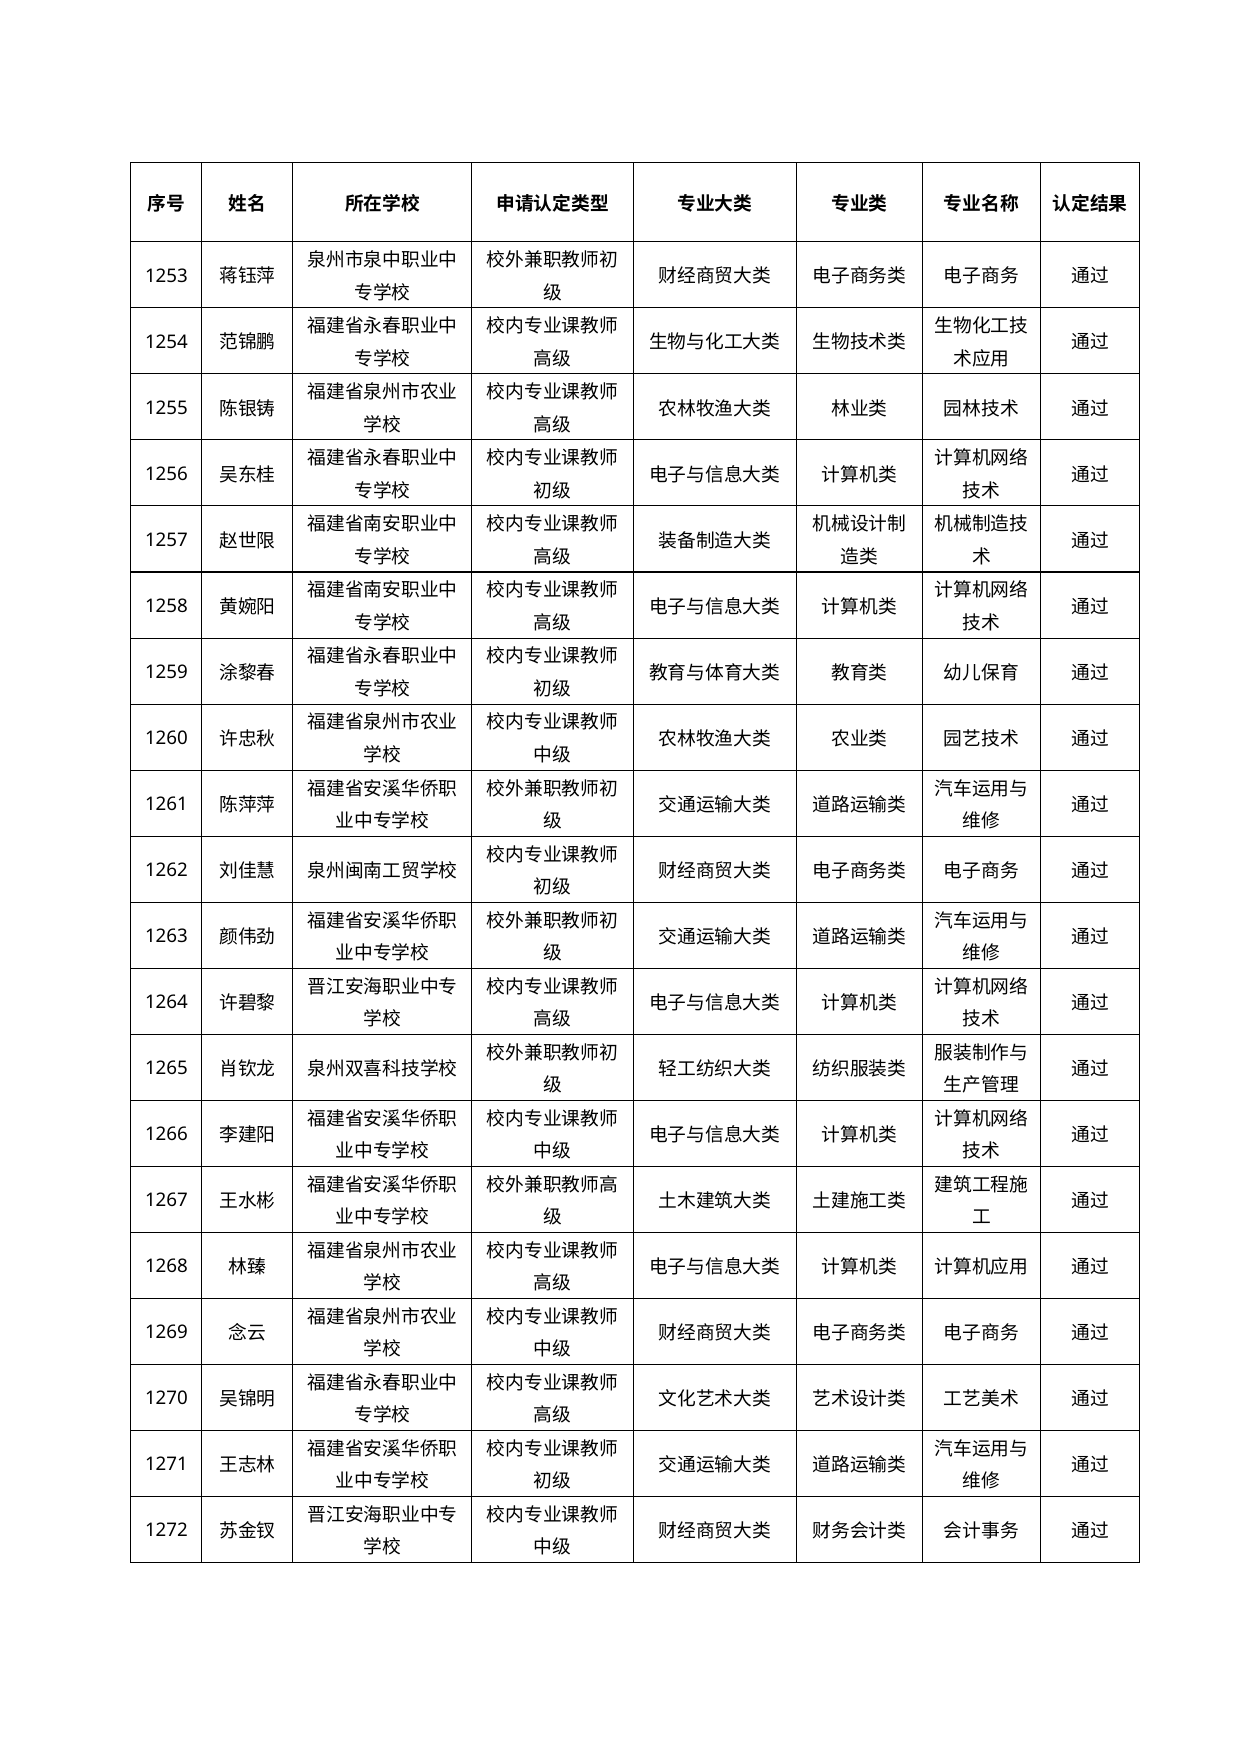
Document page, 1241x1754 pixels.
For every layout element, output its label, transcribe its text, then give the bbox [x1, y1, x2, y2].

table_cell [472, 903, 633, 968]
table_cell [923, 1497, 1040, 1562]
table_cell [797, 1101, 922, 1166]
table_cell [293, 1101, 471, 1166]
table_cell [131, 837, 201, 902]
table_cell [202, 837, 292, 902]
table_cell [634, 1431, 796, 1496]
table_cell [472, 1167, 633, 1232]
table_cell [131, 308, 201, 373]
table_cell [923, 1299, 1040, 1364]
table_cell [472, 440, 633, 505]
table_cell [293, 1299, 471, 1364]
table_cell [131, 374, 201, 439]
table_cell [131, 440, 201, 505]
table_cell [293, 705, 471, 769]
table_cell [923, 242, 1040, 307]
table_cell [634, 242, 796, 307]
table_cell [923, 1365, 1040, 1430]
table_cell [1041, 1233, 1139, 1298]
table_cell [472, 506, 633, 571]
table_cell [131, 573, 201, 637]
table_header 申请认定类型 [472, 163, 633, 241]
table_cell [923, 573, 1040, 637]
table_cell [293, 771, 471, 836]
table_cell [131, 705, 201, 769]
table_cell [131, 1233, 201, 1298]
table_header 所在学校 [293, 163, 471, 241]
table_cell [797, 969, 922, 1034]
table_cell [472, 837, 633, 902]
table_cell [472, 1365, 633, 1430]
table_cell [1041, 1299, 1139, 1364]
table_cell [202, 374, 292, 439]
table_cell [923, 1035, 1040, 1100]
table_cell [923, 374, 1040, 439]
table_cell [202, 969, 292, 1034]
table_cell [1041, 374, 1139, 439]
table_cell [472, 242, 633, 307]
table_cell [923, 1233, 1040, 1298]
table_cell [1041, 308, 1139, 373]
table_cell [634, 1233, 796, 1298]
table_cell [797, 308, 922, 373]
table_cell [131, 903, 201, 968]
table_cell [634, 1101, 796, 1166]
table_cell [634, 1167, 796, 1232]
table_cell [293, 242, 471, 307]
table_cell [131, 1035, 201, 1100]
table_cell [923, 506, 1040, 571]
table_header 专业类 [797, 163, 922, 241]
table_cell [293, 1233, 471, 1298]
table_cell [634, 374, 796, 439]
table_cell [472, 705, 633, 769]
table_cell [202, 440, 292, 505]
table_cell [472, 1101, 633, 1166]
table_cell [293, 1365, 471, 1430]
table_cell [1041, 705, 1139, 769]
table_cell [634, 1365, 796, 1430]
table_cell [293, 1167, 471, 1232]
table_header 专业名称 [923, 163, 1040, 241]
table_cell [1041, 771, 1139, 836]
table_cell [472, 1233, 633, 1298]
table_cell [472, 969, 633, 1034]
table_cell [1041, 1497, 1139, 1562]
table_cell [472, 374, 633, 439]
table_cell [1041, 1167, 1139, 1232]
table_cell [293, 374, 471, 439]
table_header 姓名 [202, 163, 292, 241]
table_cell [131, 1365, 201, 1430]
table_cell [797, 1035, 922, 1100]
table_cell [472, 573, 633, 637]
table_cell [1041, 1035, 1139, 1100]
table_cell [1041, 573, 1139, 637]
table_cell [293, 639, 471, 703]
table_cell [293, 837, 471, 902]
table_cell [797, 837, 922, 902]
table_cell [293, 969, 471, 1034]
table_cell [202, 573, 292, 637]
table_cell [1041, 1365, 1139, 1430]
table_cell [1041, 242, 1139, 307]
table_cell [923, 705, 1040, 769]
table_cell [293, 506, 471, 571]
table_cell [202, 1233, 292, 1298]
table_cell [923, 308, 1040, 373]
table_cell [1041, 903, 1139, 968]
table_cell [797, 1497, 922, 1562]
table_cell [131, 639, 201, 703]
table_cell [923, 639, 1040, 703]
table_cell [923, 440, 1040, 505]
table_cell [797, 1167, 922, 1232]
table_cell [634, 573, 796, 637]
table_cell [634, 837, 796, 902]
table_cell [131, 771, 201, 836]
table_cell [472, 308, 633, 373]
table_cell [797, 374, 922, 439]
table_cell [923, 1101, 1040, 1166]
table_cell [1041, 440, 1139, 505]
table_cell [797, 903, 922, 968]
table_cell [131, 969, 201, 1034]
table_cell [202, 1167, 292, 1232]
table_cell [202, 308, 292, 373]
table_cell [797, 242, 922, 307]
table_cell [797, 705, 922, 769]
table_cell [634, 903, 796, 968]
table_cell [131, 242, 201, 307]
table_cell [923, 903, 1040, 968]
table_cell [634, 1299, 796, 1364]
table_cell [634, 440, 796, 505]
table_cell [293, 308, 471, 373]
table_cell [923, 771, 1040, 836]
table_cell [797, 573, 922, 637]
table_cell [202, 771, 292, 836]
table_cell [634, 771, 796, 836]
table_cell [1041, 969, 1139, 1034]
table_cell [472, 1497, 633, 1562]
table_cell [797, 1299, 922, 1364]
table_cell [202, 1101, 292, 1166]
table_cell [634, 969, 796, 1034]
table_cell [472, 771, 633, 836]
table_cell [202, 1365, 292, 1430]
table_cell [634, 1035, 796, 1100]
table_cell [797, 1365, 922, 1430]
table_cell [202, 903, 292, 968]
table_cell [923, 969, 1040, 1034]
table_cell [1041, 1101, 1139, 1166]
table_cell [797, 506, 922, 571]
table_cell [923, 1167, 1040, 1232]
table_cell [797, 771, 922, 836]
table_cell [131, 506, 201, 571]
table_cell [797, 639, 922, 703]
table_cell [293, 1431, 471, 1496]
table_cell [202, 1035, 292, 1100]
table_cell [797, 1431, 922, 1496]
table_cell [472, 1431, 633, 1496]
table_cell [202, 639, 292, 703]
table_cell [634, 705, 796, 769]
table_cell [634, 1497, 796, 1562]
table_header 序号 [131, 163, 201, 241]
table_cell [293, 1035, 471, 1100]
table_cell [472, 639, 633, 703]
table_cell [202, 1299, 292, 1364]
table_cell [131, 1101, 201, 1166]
table_header 认定结果 [1041, 163, 1139, 241]
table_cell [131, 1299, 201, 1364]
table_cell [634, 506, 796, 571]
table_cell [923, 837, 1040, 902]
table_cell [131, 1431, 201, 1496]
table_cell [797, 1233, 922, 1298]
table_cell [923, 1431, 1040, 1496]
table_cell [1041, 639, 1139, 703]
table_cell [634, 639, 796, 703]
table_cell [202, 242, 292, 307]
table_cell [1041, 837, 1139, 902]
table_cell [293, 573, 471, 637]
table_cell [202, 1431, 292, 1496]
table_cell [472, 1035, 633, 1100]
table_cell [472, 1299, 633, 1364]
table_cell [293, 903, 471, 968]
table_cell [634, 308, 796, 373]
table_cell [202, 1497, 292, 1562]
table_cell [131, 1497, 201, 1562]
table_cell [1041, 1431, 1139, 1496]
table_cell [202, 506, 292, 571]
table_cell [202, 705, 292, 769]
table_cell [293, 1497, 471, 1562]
table_header 专业大类 [634, 163, 796, 241]
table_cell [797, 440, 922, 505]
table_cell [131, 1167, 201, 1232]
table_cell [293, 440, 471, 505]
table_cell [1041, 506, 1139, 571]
